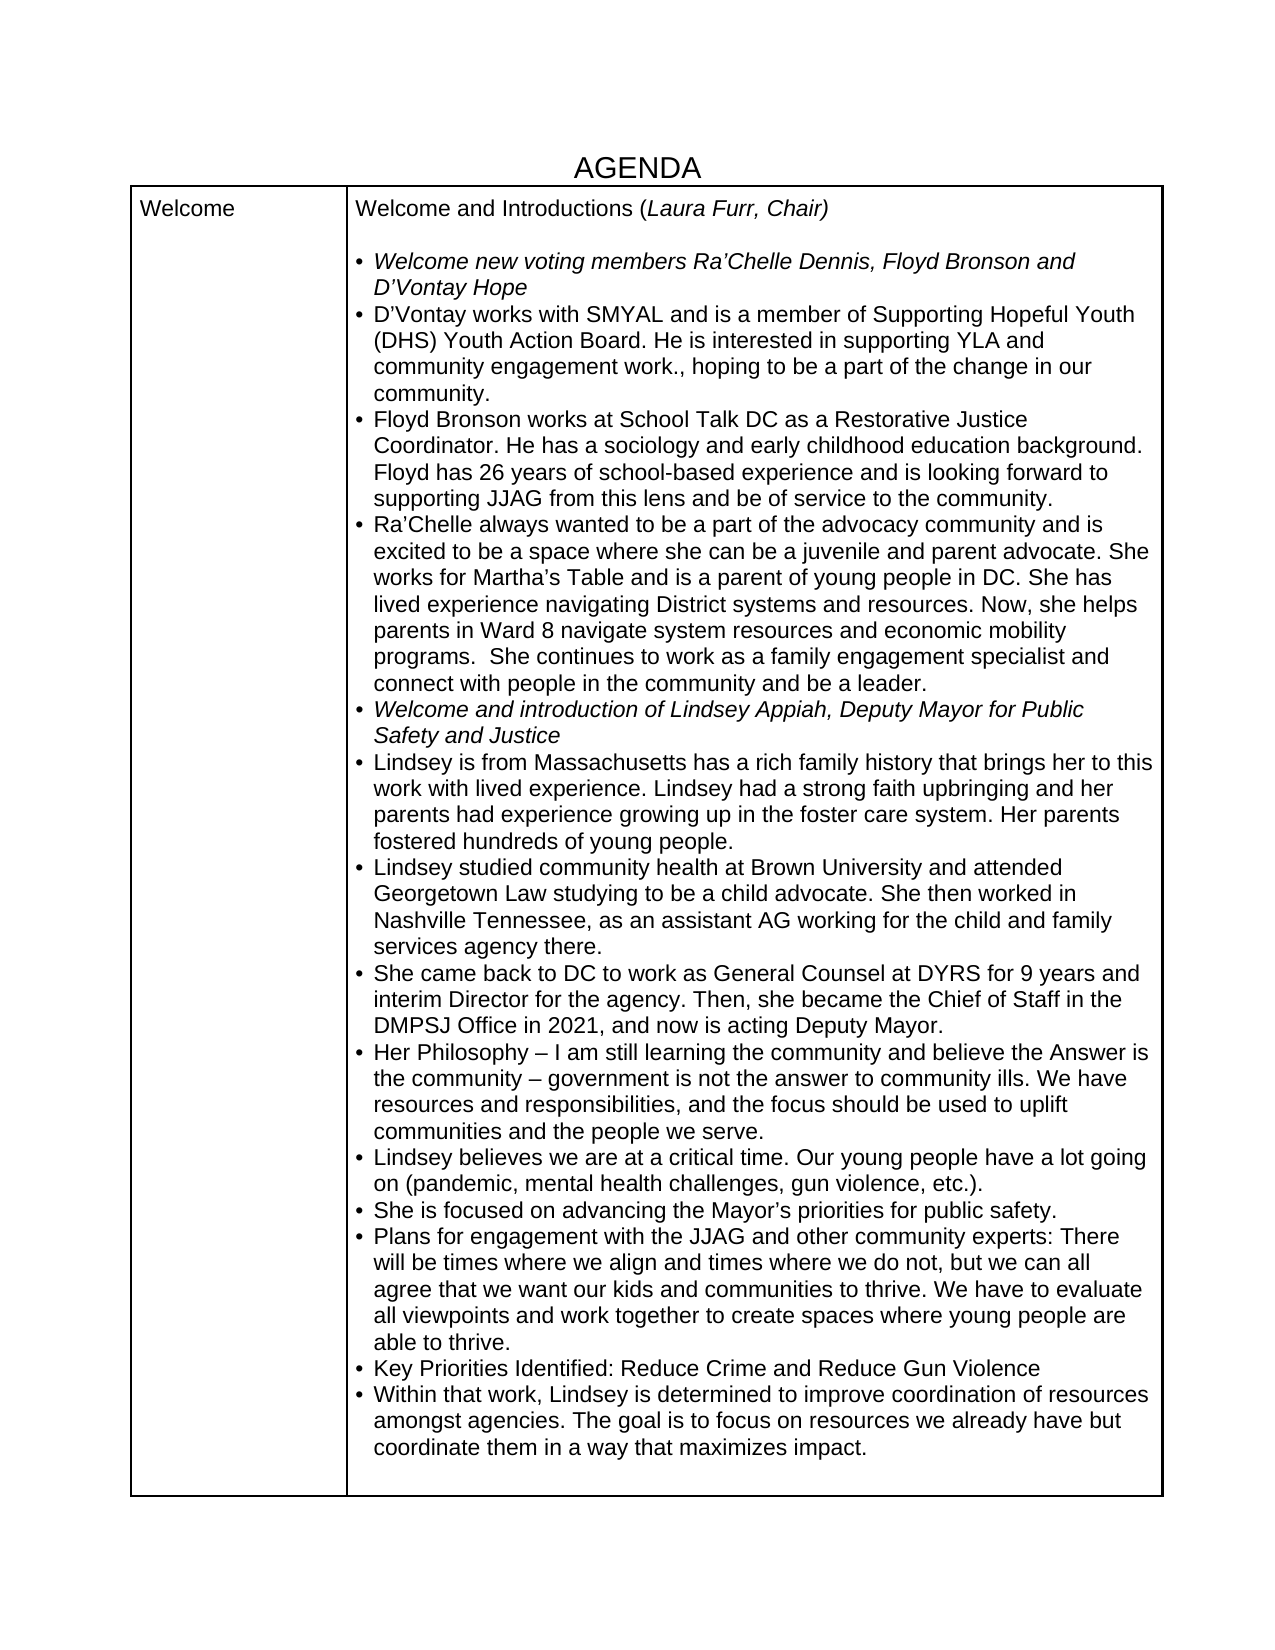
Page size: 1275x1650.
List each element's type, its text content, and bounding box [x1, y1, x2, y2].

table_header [348, 187, 1161, 1495]
text AGENDA [150, 150, 1125, 185]
table_header Welcome [132, 187, 346, 1495]
